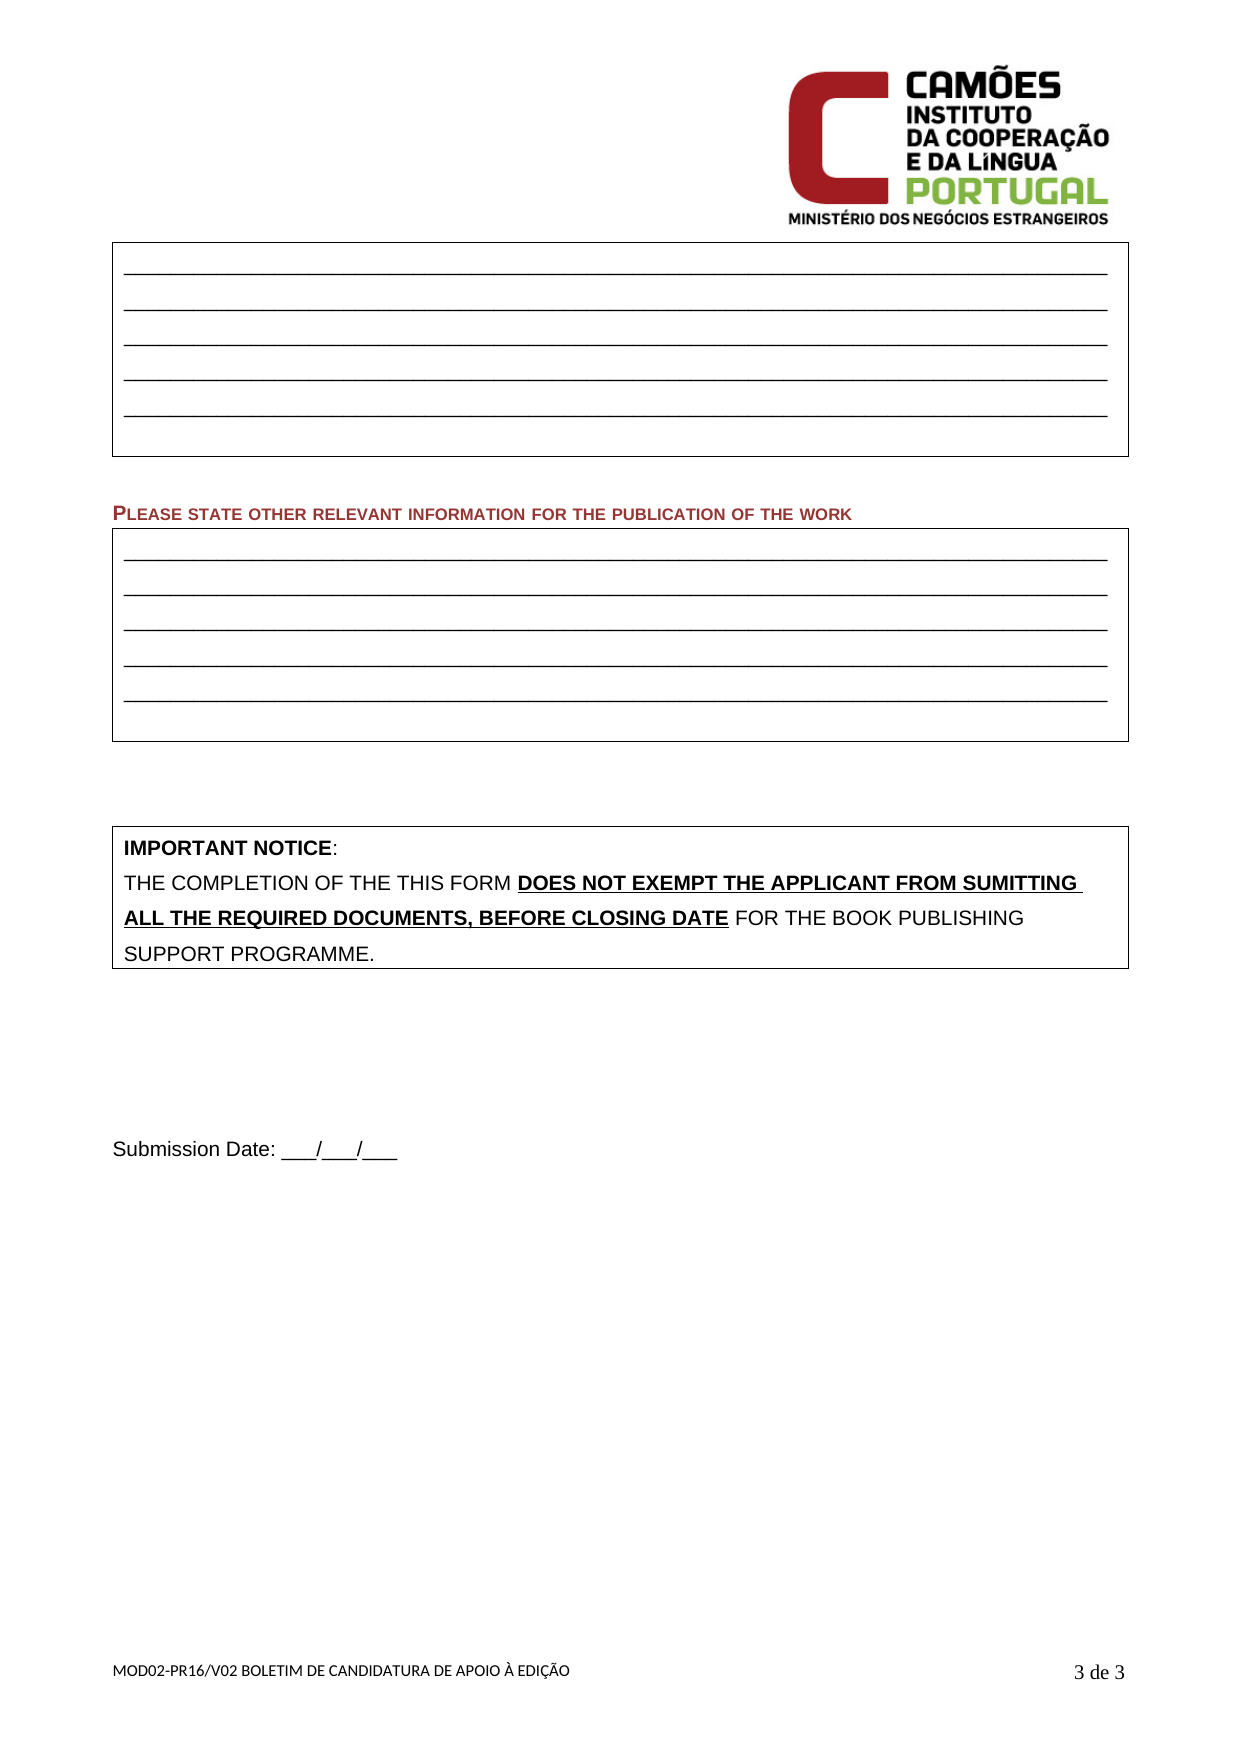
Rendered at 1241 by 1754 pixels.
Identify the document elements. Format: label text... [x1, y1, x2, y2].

text Please state other relevant information for the publication of the work [112, 492, 1125, 528]
table_header IMPORTANT NOTICE: THE COMPLETION OF THE THIS FORM DOES NOT EXEMPT THE APPLICANT FROM SUMITTING ALL THE REQUIRED DOCUMENTS, BEFORE CLOSING DATE FOR THE BOOK PUBLISHING SUPPORT PROGRAMME. [113, 827, 1128, 968]
table_header _____________________________________________________________________________________ _____________________________________________________________________________________ _____________________________________________________________________________________ _____________________________________________________________________________________ _____________________________________________________________________________________ [113, 243, 1128, 456]
text Submission Date: ___/___/___ [112, 1137, 1125, 1161]
picture [772, 56, 1125, 242]
table_header _____________________________________________________________________________________ _____________________________________________________________________________________ _____________________________________________________________________________________ _____________________________________________________________________________________ _____________________________________________________________________________________ [113, 529, 1128, 741]
